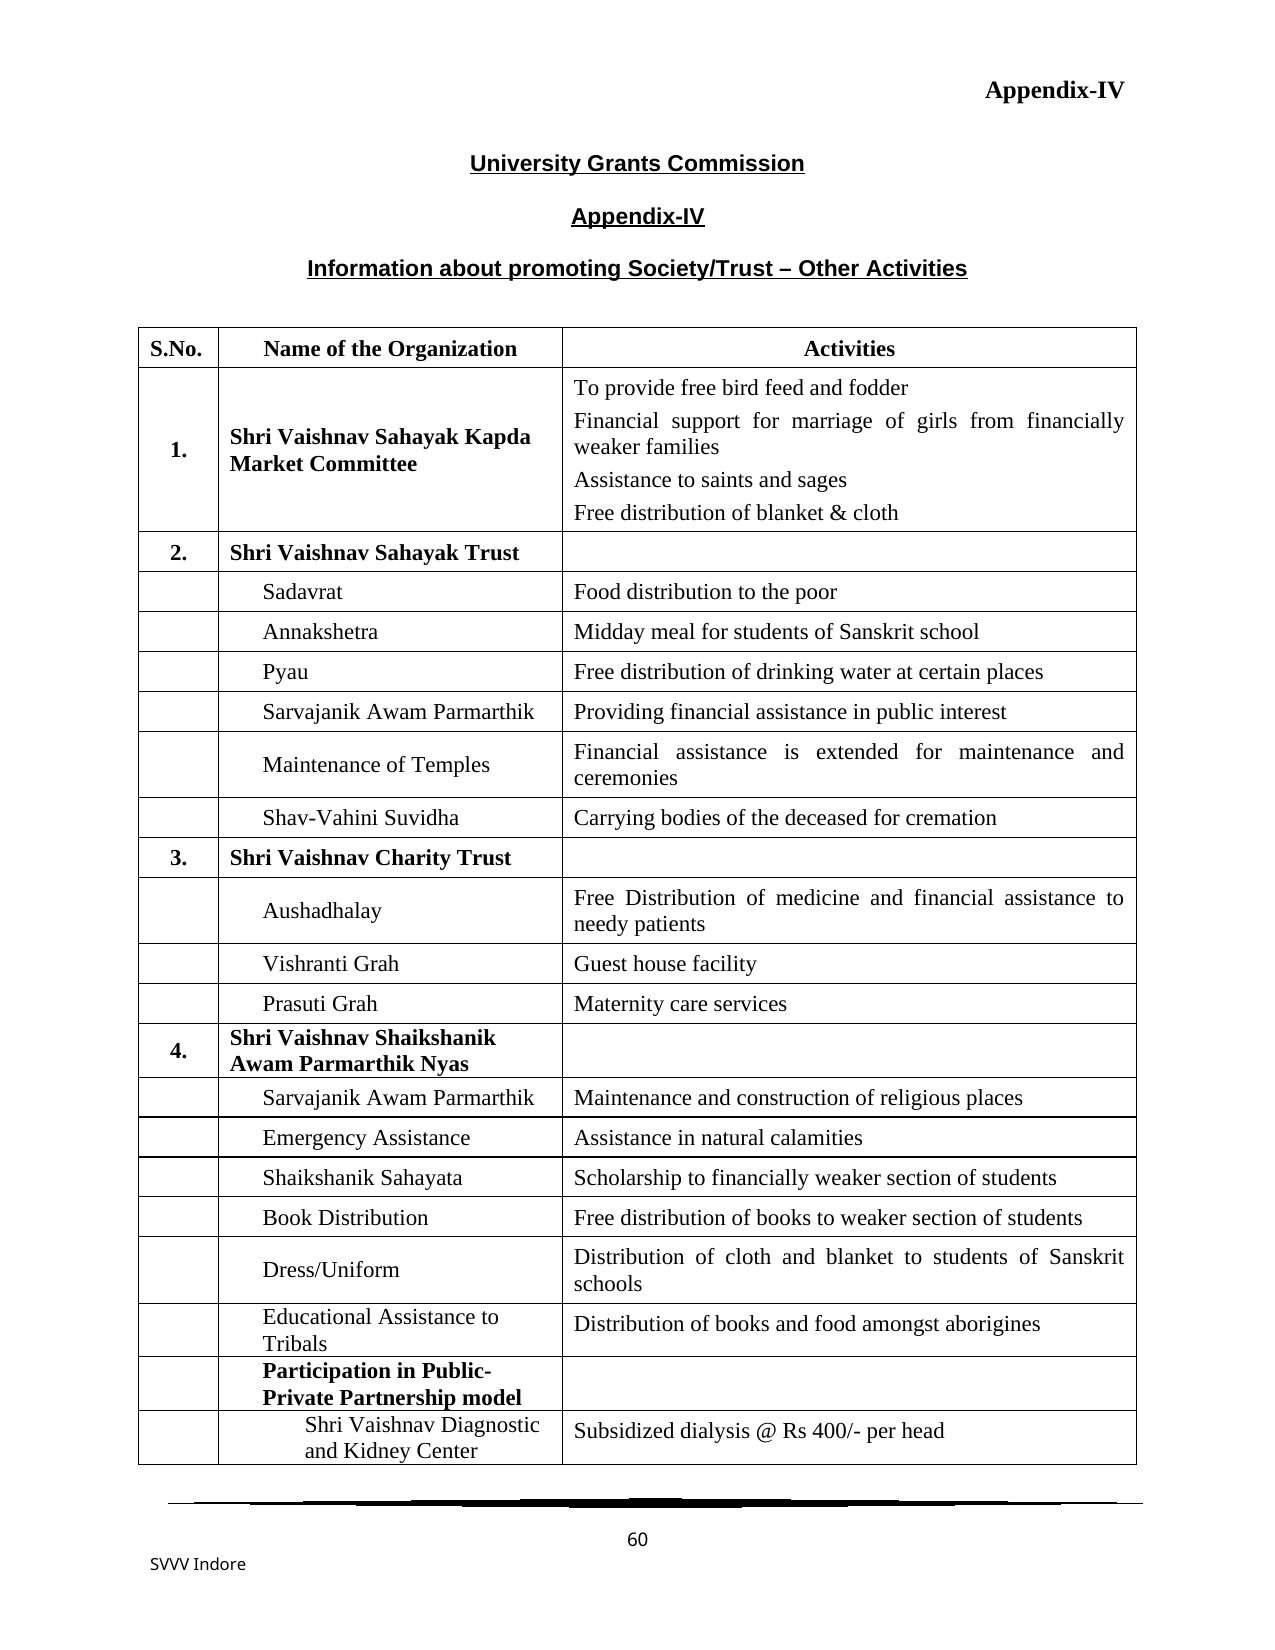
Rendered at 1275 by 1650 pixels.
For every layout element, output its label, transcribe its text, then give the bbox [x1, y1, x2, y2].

table_cell [139, 798, 218, 837]
table_cell To provide free bird feed and fodder Financial support for marriage of girls from financially weaker families Assistance to saints and sages Free distribution of blanket & cloth [563, 368, 1136, 531]
table_cell Shri Vaishnav Charity Trust [219, 838, 562, 877]
table_cell Shri Vaishnav Shaikshanik Awam Parmarthik Nyas [219, 1024, 562, 1077]
table_cell Sadavrat [219, 572, 562, 611]
table_cell Carrying bodies of the deceased for cremation [563, 798, 1136, 837]
table_cell Emergency Assistance [219, 1118, 562, 1156]
table_cell Educational Assistance to Tribals [219, 1304, 562, 1356]
table_cell Participation in Public-Private Partnership model [219, 1357, 562, 1410]
table_cell [139, 1304, 218, 1356]
table_cell Dress/Uniform [219, 1237, 562, 1302]
text University Grants Commission [150, 150, 1125, 176]
table_cell 1. [139, 368, 218, 531]
table_cell Shri Vaishnav Sahayak Trust [219, 532, 562, 571]
text Appendix-IV [150, 203, 1125, 229]
table_cell Guest house facility [563, 944, 1136, 983]
table_header Name of the Organization [219, 328, 562, 367]
table_cell [139, 572, 218, 611]
table_cell [139, 878, 218, 943]
table_cell Prasuti Grah [219, 984, 562, 1023]
table_cell [139, 1357, 218, 1410]
table_cell [139, 652, 218, 691]
table_header S.No. [139, 328, 218, 367]
table_cell [139, 692, 218, 731]
table_cell Aushadhalay [219, 878, 562, 943]
table_header Activities [563, 328, 1136, 367]
table_cell Free distribution of books to weaker section of students [563, 1197, 1136, 1236]
table_cell Free Distribution of medicine and financial assistance to needy patients [563, 878, 1136, 943]
table_cell Vishranti Grah [219, 944, 562, 983]
table_cell Assistance in natural calamities [563, 1118, 1136, 1156]
table_cell Pyau [219, 652, 562, 691]
table_cell 2. [139, 532, 218, 571]
table_cell [563, 532, 1136, 571]
table_cell [563, 838, 1136, 877]
table_cell [139, 732, 218, 797]
table_cell Free distribution of drinking water at certain places [563, 652, 1136, 691]
table_cell [139, 1118, 218, 1156]
table_cell [139, 612, 218, 651]
table_cell Food distribution to the poor [563, 572, 1136, 611]
table_cell Maternity care services [563, 984, 1136, 1023]
table_cell [139, 984, 218, 1023]
table_cell [139, 1158, 218, 1196]
table_cell [139, 1078, 218, 1116]
table_cell Shri Vaishnav Sahayak Kapda Market Committee [219, 368, 562, 531]
table_cell [139, 1197, 218, 1236]
table_cell 3. [139, 838, 218, 877]
table_cell Sarvajanik Awam Parmarthik [219, 692, 562, 731]
text Information about promoting Society/Trust – Other Activities [150, 255, 1125, 282]
table_cell Book Distribution [219, 1197, 562, 1236]
table_cell Midday meal for students of Sanskrit school [563, 612, 1136, 651]
table_cell [563, 1024, 1136, 1077]
table_cell Financial assistance is extended for maintenance and ceremonies [563, 732, 1136, 797]
table_cell Shav-Vahini Suvidha [219, 798, 562, 837]
table_cell Distribution of cloth and blanket to students of Sanskrit schools [563, 1237, 1136, 1302]
table_cell Annakshetra [219, 612, 562, 651]
table_cell Providing financial assistance in public interest [563, 692, 1136, 731]
table_cell Shri Vaishnav Diagnostic and Kidney Center [219, 1411, 562, 1464]
table_cell [139, 1237, 218, 1302]
table_cell Maintenance of Temples [219, 732, 562, 797]
table_cell Scholarship to financially weaker section of students [563, 1158, 1136, 1196]
table_cell Maintenance and construction of religious places [563, 1078, 1136, 1116]
table_cell [139, 1411, 218, 1464]
table_cell 4. [139, 1024, 218, 1077]
table_cell Sarvajanik Awam Parmarthik [219, 1078, 562, 1116]
table_cell [563, 1357, 1136, 1410]
table_cell Shaikshanik Sahayata [219, 1158, 562, 1196]
table_cell Distribution of books and food amongst aborigines [563, 1304, 1136, 1356]
table_cell [139, 944, 218, 983]
table_cell Subsidized dialysis @ Rs 400/- per head [563, 1411, 1136, 1464]
